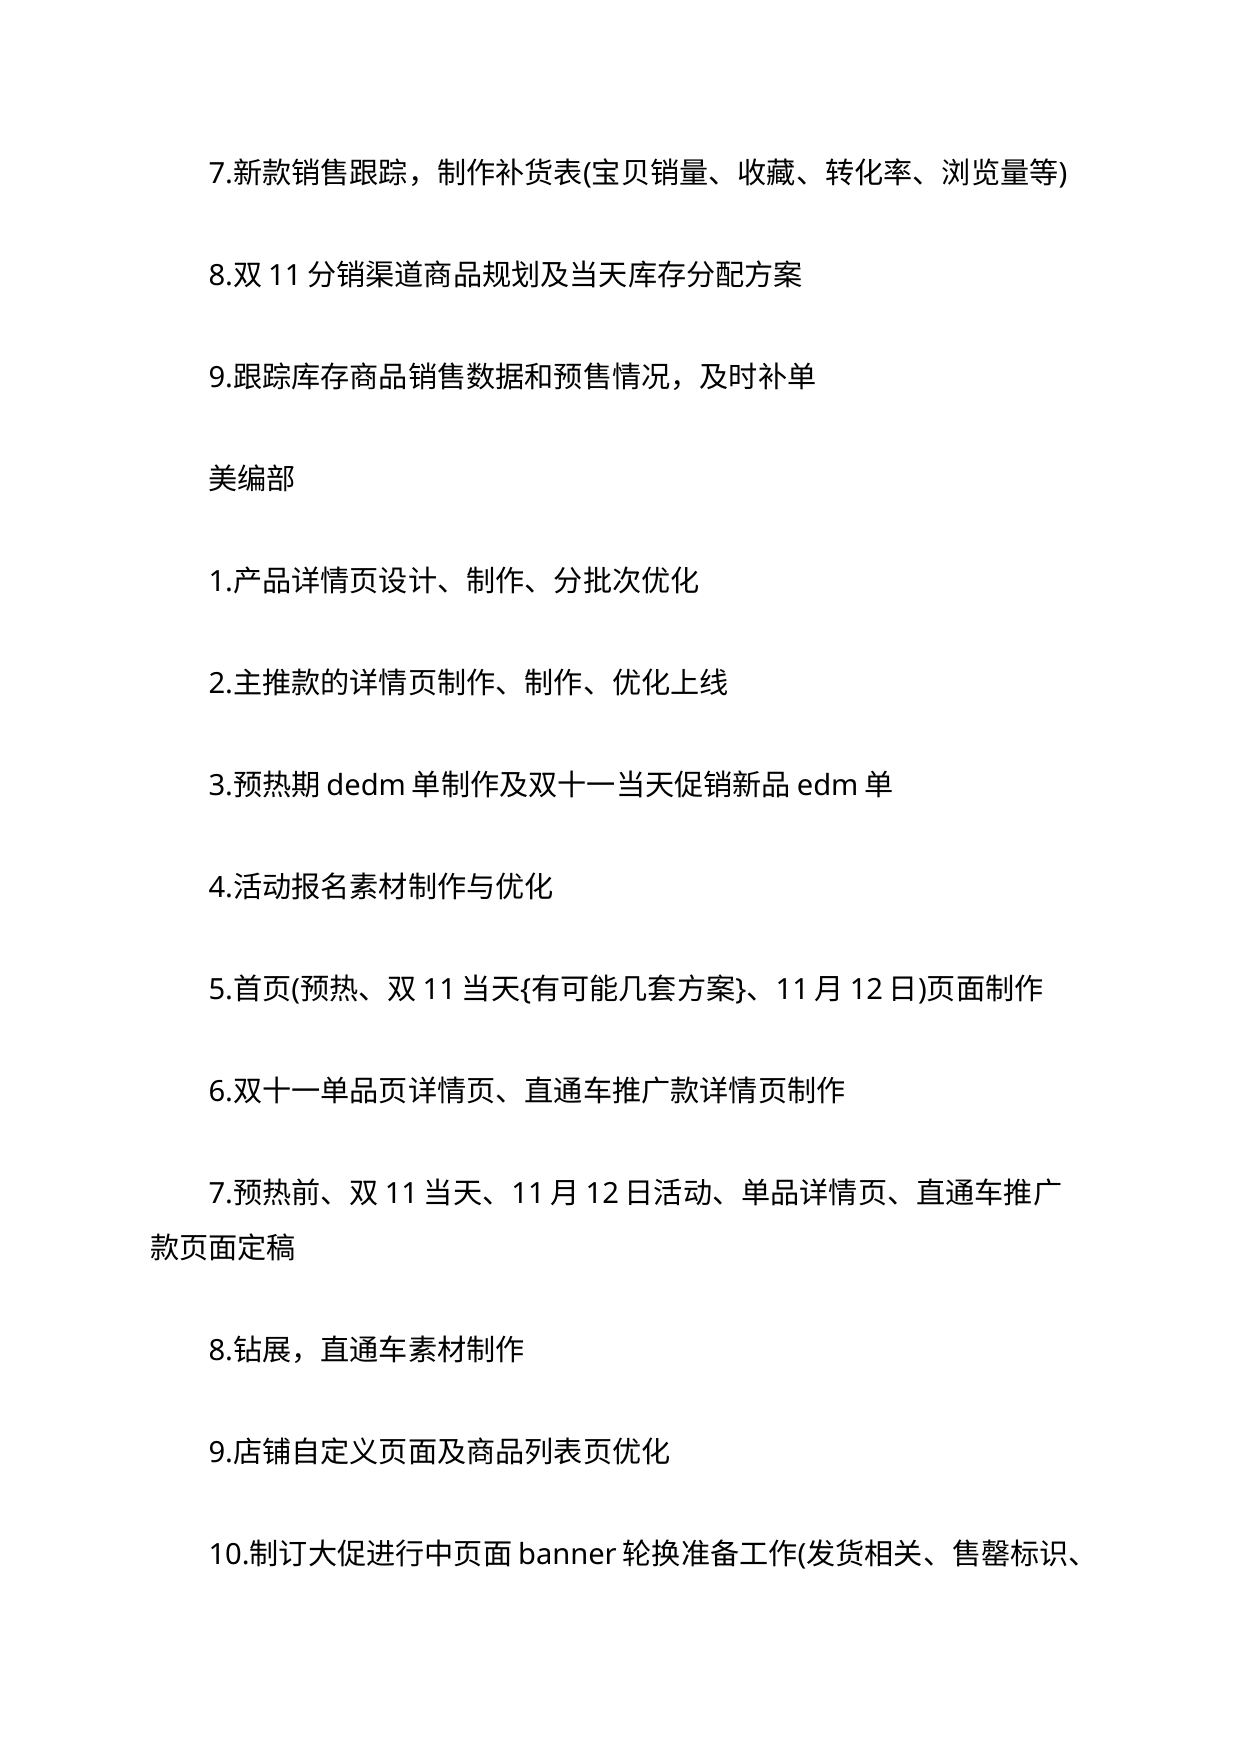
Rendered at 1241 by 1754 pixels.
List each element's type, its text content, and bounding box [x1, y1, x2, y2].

text 4.活动报名素材制作与优化 [150, 864, 1090, 906]
text 9.跟踪库存商品销售数据和预售情况，及时补单 [150, 354, 1090, 396]
text 3.预热期dedm单制作及双十一当天促销新品edm单 [150, 762, 1090, 804]
text 9.店铺自定义页面及商品列表页优化 [150, 1428, 1090, 1471]
text 8.双11分销渠道商品规划及当天库存分配方案 [150, 252, 1090, 294]
text 8.钻展，直通车素材制作 [150, 1326, 1090, 1369]
text 7.预热前、双11当天、11月12日活动、单品详情页、直通车推广款页面定稿 [150, 1169, 1090, 1267]
text 2.主推款的详情页制作、制作、优化上线 [150, 660, 1090, 702]
text 5.首页(预热、双11当天{有可能几套方案}、11月12日)页面制作 [150, 966, 1090, 1008]
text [150, 1530, 1090, 1573]
text 7.新款销售跟踪，制作补货表(宝贝销量、收藏、转化率、浏览量等) [150, 150, 1090, 192]
text 1.产品详情页设计、制作、分批次优化 [150, 558, 1090, 600]
text 6.双十一单品页详情页、直通车推广款详情页制作 [150, 1068, 1090, 1110]
text 美编部 [150, 456, 1090, 498]
